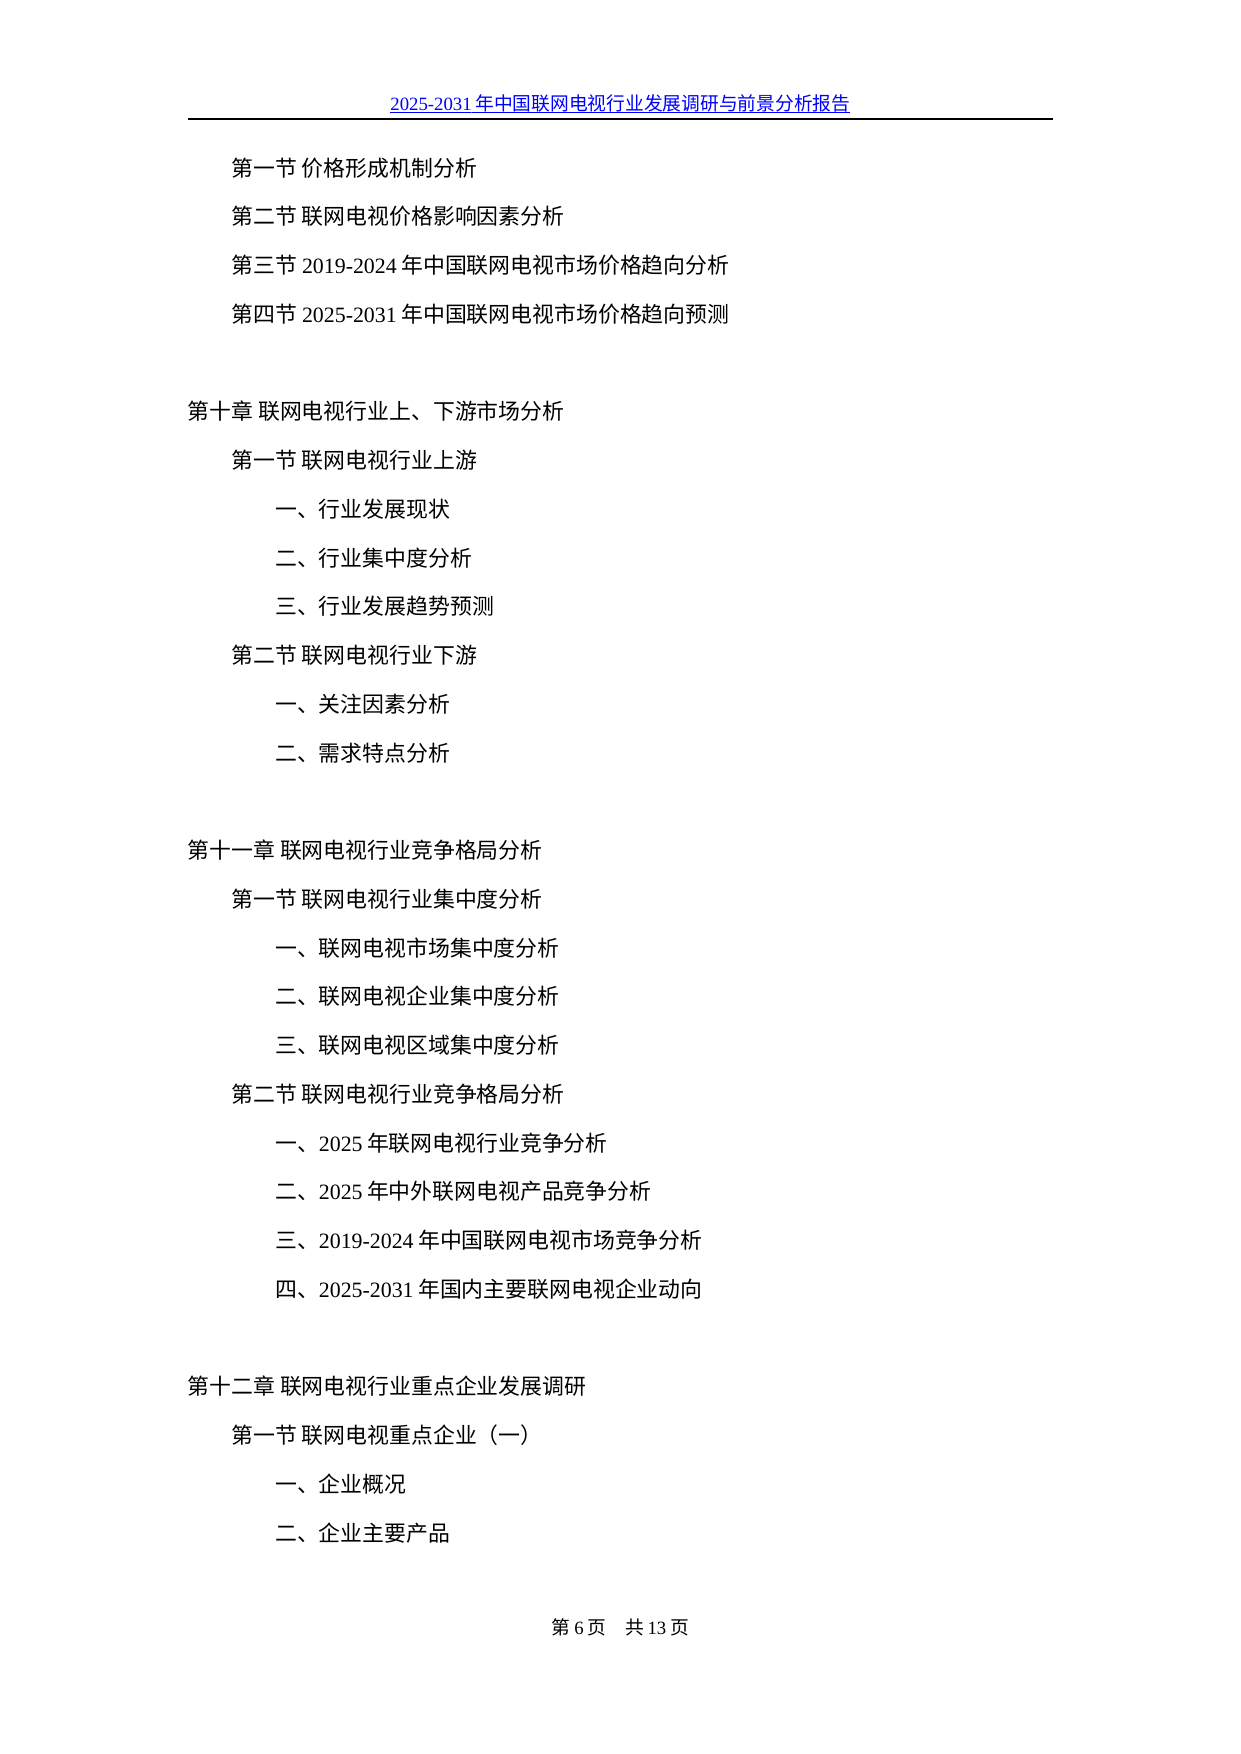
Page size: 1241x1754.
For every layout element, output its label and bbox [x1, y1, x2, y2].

text [187, 150, 1053, 1548]
